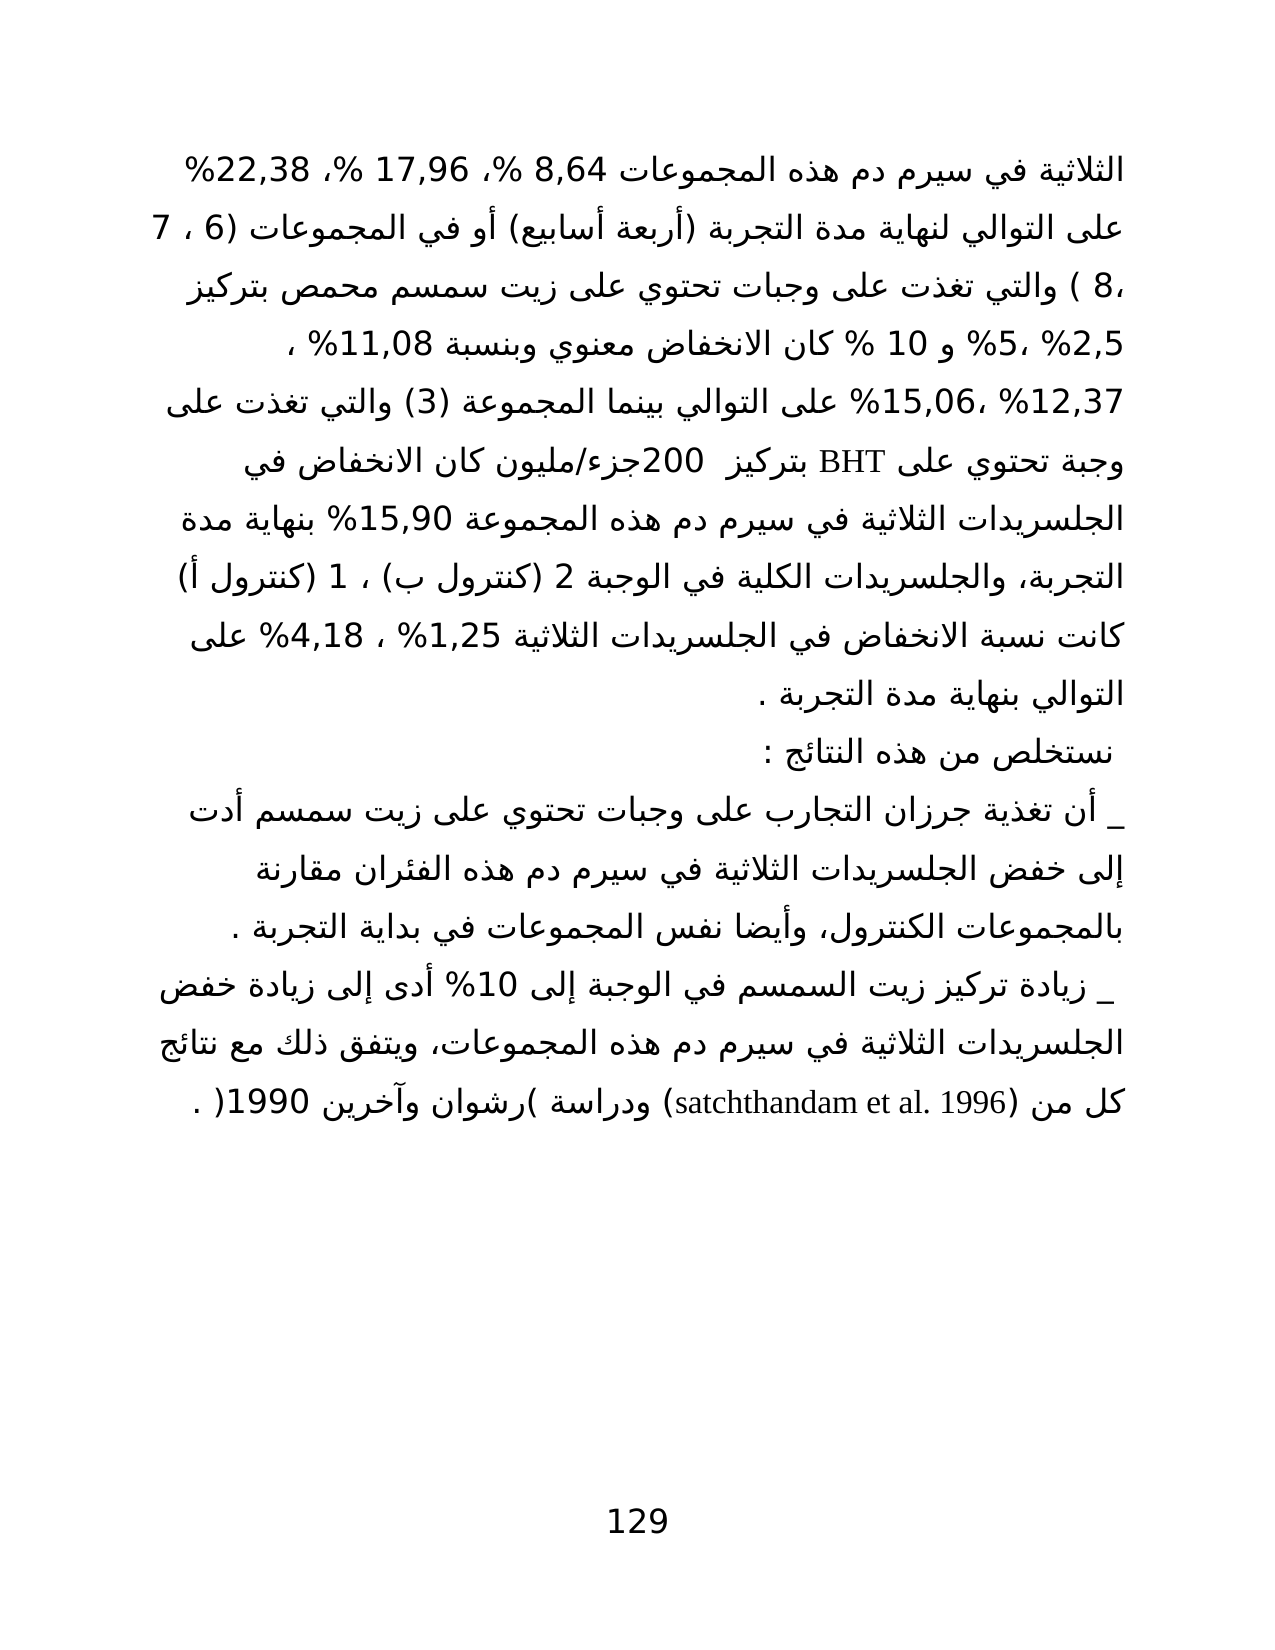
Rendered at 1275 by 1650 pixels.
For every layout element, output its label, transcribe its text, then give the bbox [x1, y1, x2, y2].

text _ زيادة تركيز زيت السمسم في الوجبة إلى 10% أدى إلى زيادة خفض الجلسريدات الثلاثية في سيرم دم هذه المجموعات، ويتفق ذلك مع نتائج كل من (satchthandam et al. 1996) ودراسة )رشوان وآخرين 1990( . [150, 965, 1125, 1121]
text _ أن تغذية جرزان التجارب على وجبات تحتوي على زيت سمسم أدت إلى خفض الجلسريدات الثلاثية في سيرم دم هذه الفئران مقارنة بالمجموعات الكنترول، وأيضا نفس المجموعات في بداية التجربة . [150, 791, 1125, 946]
text نستخلص من هذه النتائج : [150, 732, 1125, 771]
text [150, 150, 1125, 713]
